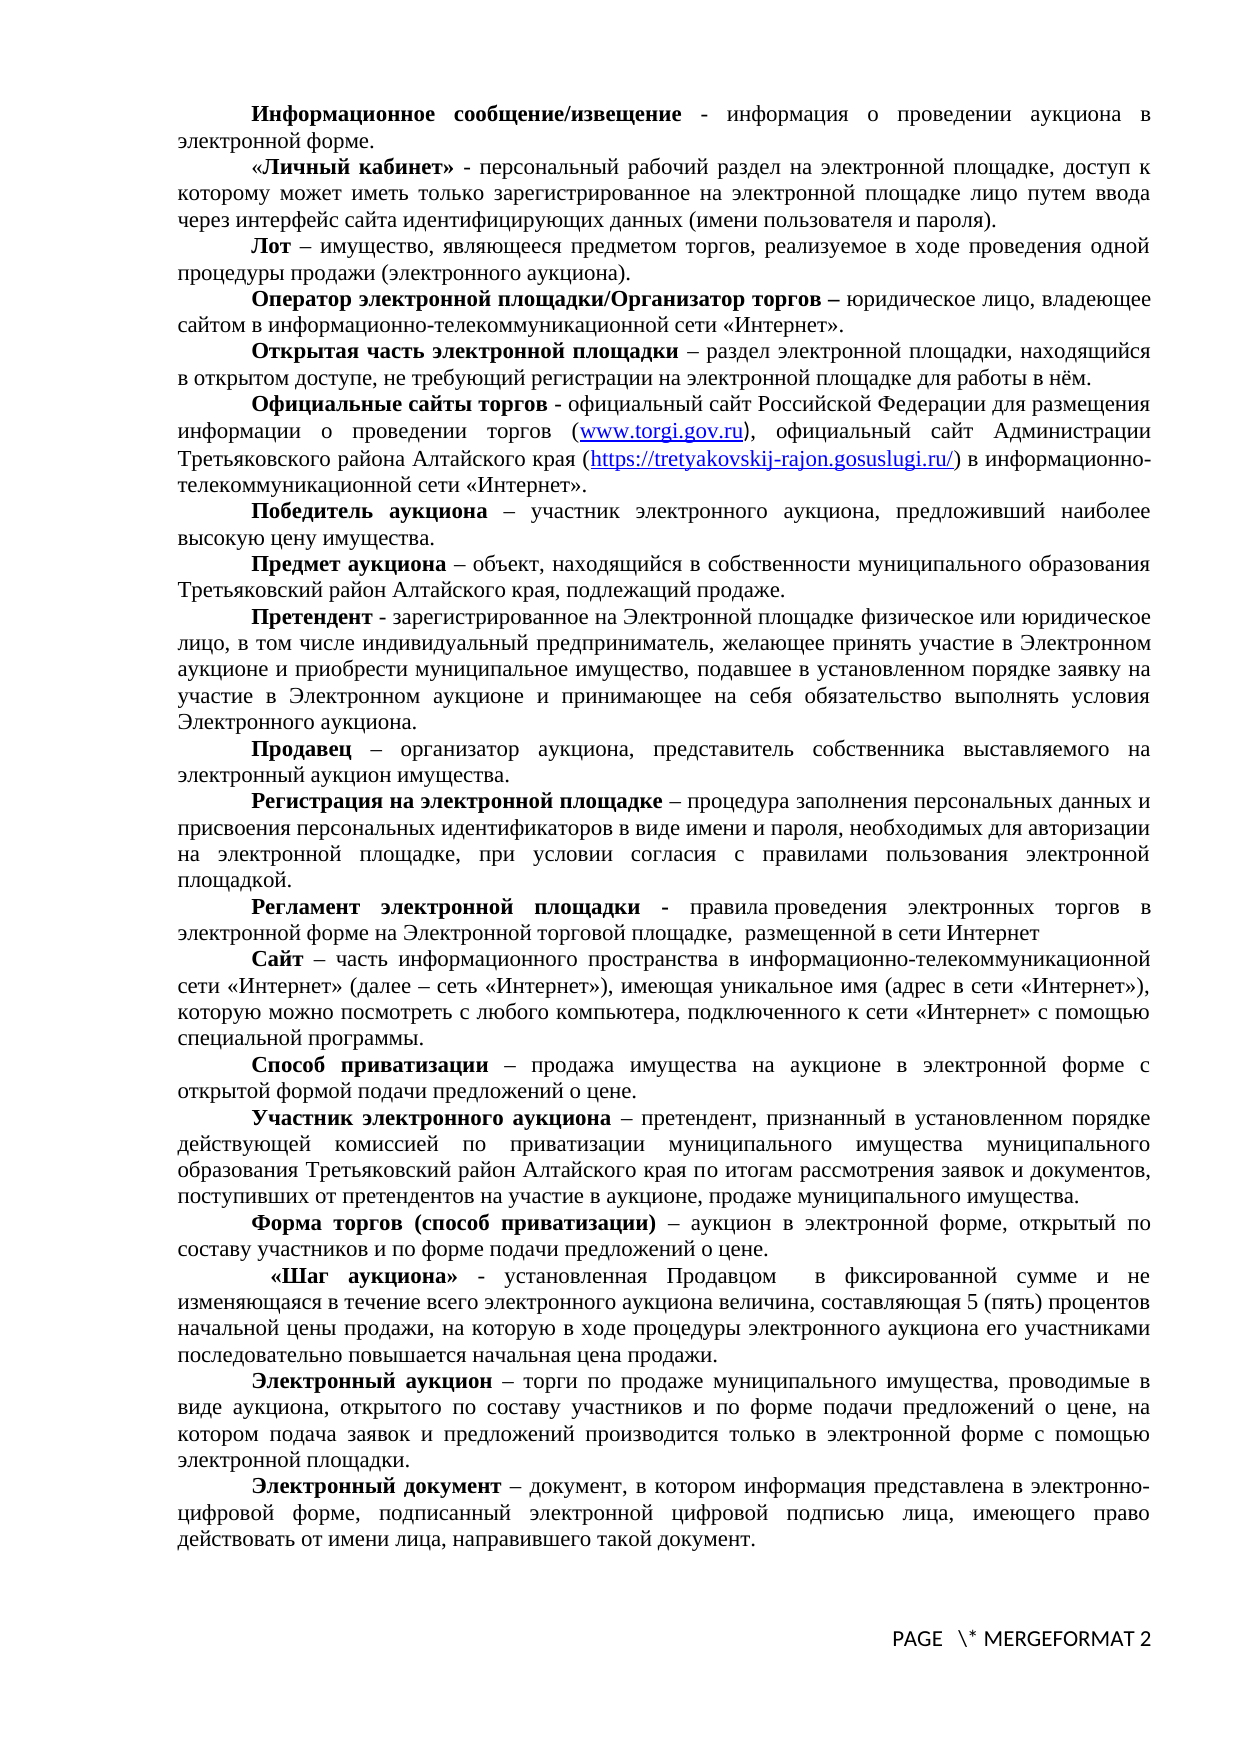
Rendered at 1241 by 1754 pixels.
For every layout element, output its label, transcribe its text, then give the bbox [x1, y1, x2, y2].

text Победитель аукциона – участник электронного аукциона, предложивший наиболее высокую цену имущества. [177, 497, 1152, 550]
text Лот – имущество, являющееся предметом торгов, реализуемое в ходе проведения одной процедуры продажи (электронного аукциона). [177, 232, 1152, 285]
text Продавец – организатор аукциона, представитель собственника выставляемого на электронный аукцион имущества. [177, 734, 1152, 787]
text Участник электронного аукциона – претендент, признанный в установленном порядке действующей комиссией по приватизации муниципального имущества муниципального образования Третьяковский район Алтайского края по итогам рассмотрения заявок и документов, поступивших от претендентов на участие в аукционе, продаже муниципального имущества. [177, 1103, 1152, 1209]
text Официальные сайты торгов - официальный сайт Российской Федерации для размещения информации о проведении торгов (www.torgi.gov.ru), официальный сайт Администрации Третьяковского района Алтайского края (https://tretyakovskij-rajon.gosuslugi.ru/) в информационно-телекоммуникационной сети «Интернет». [177, 390, 1152, 497]
text Открытая часть электронной площадки – раздел электронной площадки, находящийся в открытом доступе, не требующий регистрации на электронной площадке для работы в нём. [177, 338, 1152, 390]
text Предмет аукциона – объект, находящийся в собственности муниципального образования Третьяковский район Алтайского края, подлежащий продаже. [177, 550, 1152, 603]
text Регистрация на электронной площадке – процедура заполнения персональных данных и присвоения персональных идентификаторов в виде имени и пароля, необходимых для авторизации на электронной площадке, при условии согласия с правилами пользования электронной площадкой. [177, 787, 1152, 893]
text «Личный кабинет» - персональный рабочий раздел на электронной площадке, доступ к которому может иметь только зарегистрированное на электронной площадке лицо путем ввода через интерфейс сайта идентифицирующих данных (имени пользователя и пароля). [177, 153, 1152, 232]
text Способ приватизации – продажа имущества на аукционе в электронной форме с открытой формой подачи предложений о цене. [177, 1051, 1152, 1103]
text Претендент - зарегистрированное на Электронной площадке физическое или юридическое лицо, в том числе индивидуальный предприниматель, желающее принять участие в Электронном аукционе и приобрести муниципальное имущество, подавшее в установленном порядке заявку на участие в Электронном аукционе и принимающее на себя обязательство выполнять условия Электронного аукциона. [177, 603, 1152, 734]
text Информационное сообщение/извещение - информация о проведении аукциона в электронной форме. [177, 100, 1152, 153]
text Форма торгов (способ приватизации) – аукцион в электронной форме, открытый по составу участников и по форме подачи предложений о цене. [177, 1209, 1152, 1262]
text Электронный аукцион – торги по продаже муниципального имущества, проводимые в виде аукциона, открытого по составу участников и по форме подачи предложений о цене, на котором подача заявок и предложений производится только в электронной форме с помощью электронной площадки. [177, 1367, 1152, 1472]
text Электронный документ – документ, в котором информация представлена в электронно-цифровой форме, подписанный электронной цифровой подписью лица, имеющего право действовать от имени лица, направившего такой документ. [177, 1472, 1152, 1552]
text Сайт – часть информационного пространства в информационно-телекоммуникационной сети «Интернет» (далее – сеть «Интернет»), имеющая уникальное имя (адрес в сети «Интернет»), которую можно посмотреть с любого компьютера, подключенного к сети «Интернет» с помощью специальной программы. [177, 945, 1152, 1051]
text Оператор электронной площадки/Организатор торгов – юридическое лицо, владеющее сайтом в информационно-телекоммуникационной сети «Интернет». [177, 285, 1152, 338]
text «Шаг аукциона» - установленная Продавцом в фиксированной сумме и не изменяющаяся в течение всего электронного аукциона величина, составляющая 5 (пять) процентов начальной цены продажи, на которую в ходе процедуры электронного аукциона его участниками последовательно повышается начальная цена продажи. [177, 1262, 1152, 1367]
text Регламент электронной площадки - правила проведения электронных торгов в электронной форме на Электронной торговой площадке, размещенной в сети Интернет [177, 893, 1152, 945]
